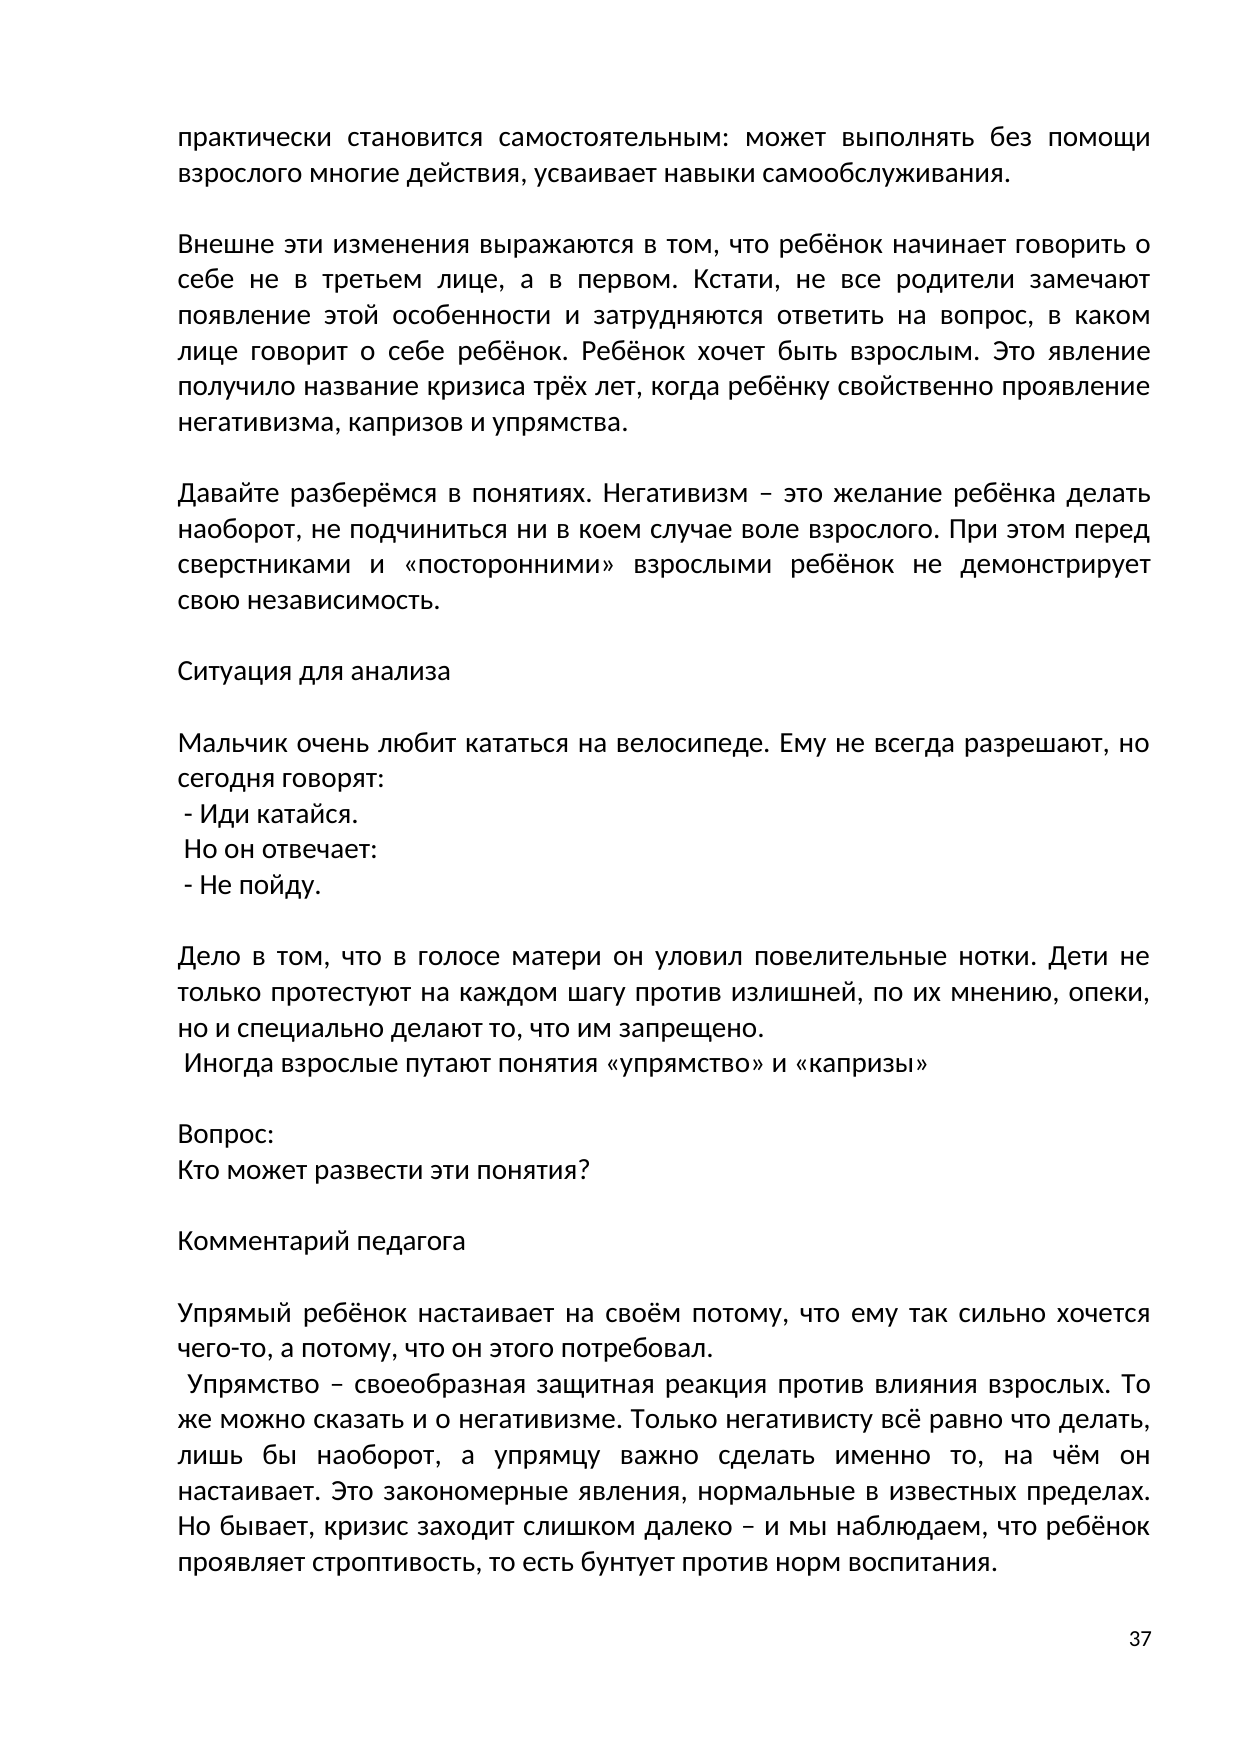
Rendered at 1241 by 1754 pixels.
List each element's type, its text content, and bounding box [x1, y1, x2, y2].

text - Не пойду. [177, 866, 1152, 902]
text Но он отвечает: [177, 831, 1152, 866]
text Комментарий педагога [177, 1222, 1152, 1258]
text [177, 118, 1152, 189]
text Ситуация для анализа [177, 652, 1152, 688]
text Иногда взрослые путают понятия «упрямство» и «капризы» [177, 1044, 1152, 1080]
text Вопрос: [177, 1116, 1152, 1151]
text Упрямый ребёнок настаивает на своём потому, что ему так сильно хочется чего-то, а потому, что он этого потребовал. [177, 1294, 1152, 1365]
text Мальчик очень любит кататься на велосипеде. Ему не всегда разрешают, но сегодня говорят: [177, 724, 1152, 795]
text Внешне эти изменения выражаются в том, что ребёнок начинает говорить о себе не в третьем лице, а в первом. Кстати, не все родители замечают появление этой особенности и затрудняются ответить на вопрос, в каком лице говорит о себе ребёнок. Ребёнок хочет быть взрослым. Это явление получило название кризиса трёх лет, когда ребёнку свойственно проявление негативизма, капризов и упрямства. [177, 225, 1152, 439]
text Давайте разберёмся в понятиях. Негативизм – это желание ребёнка делать наоборот, не подчиниться ни в коем случае воле взрослого. При этом перед сверстниками и «посторонними» взрослыми ребёнок не демонстрирует свою независимость. [177, 474, 1152, 617]
text - Иди катайся. [177, 795, 1152, 831]
text Кто может развести эти понятия? [177, 1151, 1152, 1187]
text Дело в том, что в голосе матери он уловил повелительные нотки. Дети не только протестуют на каждом шагу против излишней, по их мнению, опеки, но и специально делают то, что им запрещено. [177, 937, 1152, 1044]
text Упрямство – своеобразная защитная реакция против влияния взрослых. То же можно сказать и о негативизме. Только негативисту всё равно что делать, лишь бы наоборот, а упрямцу важно сделать именно то, на чём он настаивает. Это закономерные явления, нормальные в известных пределах. Но бывает, кризис заходит слишком далеко – и мы наблюдаем, что ребёнок проявляет строптивость, то есть бунтует против норм воспитания. [177, 1365, 1152, 1579]
